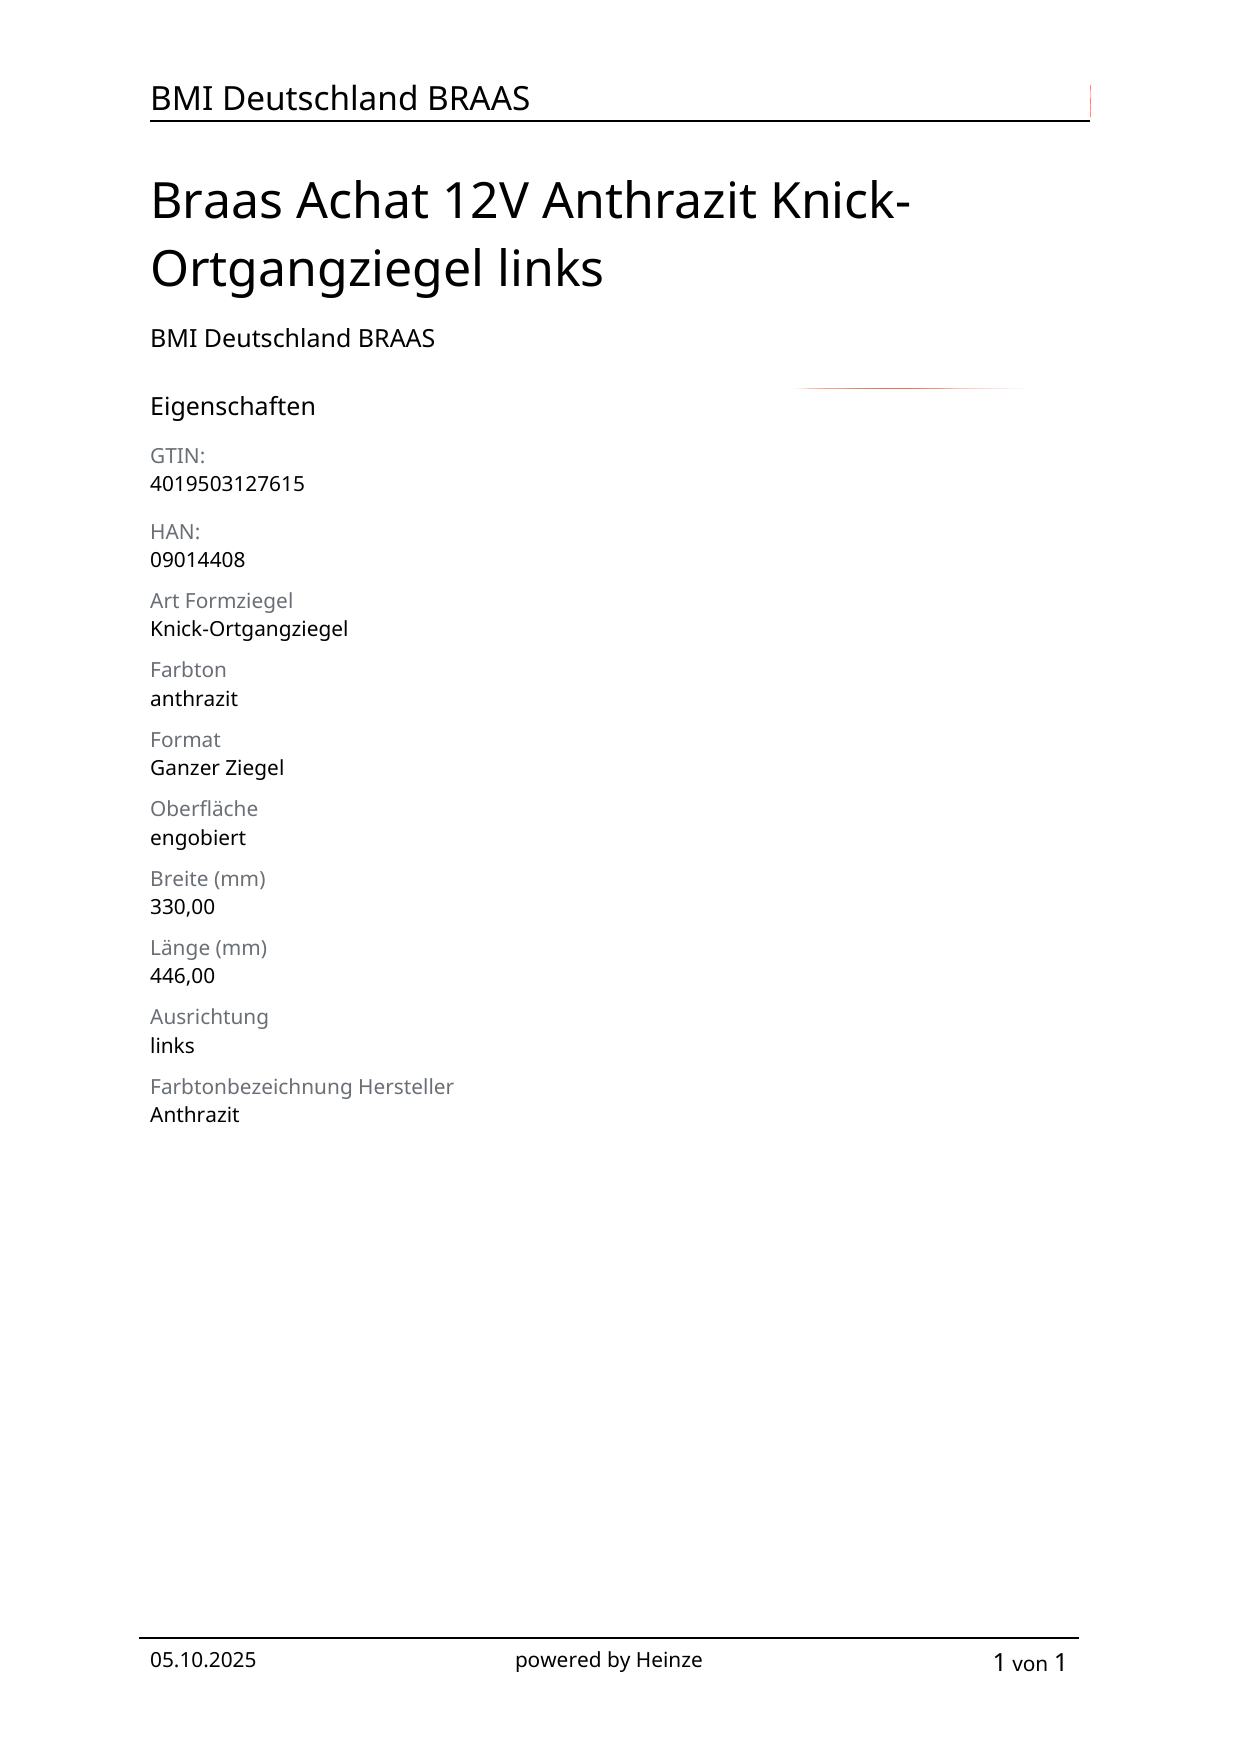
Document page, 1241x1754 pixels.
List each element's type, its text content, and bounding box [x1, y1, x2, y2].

text Format [150, 725, 1090, 753]
text HAN: [150, 517, 1090, 545]
text Anthrazit [150, 1100, 1090, 1129]
text GTIN: [150, 441, 1090, 469]
text anthrazit [150, 684, 1090, 712]
text links [150, 1031, 1090, 1059]
text Farbtonbezeichnung Hersteller [150, 1072, 1090, 1100]
text 4019503127615 [150, 469, 1090, 498]
text Länge (mm) [150, 933, 1090, 961]
text BMI Deutschland BRAAS [150, 320, 1090, 354]
text 330,00 [150, 892, 1090, 921]
text Eigenschaften [150, 388, 1090, 422]
text Ausrichtung [150, 1002, 1090, 1031]
text engobiert [150, 823, 1090, 851]
text Oberfläche [150, 794, 1090, 823]
text Breite (mm) [150, 864, 1090, 892]
text 09014408 [150, 545, 1090, 574]
text Knick-Ortgangziegel [150, 614, 1090, 643]
text Ganzer Ziegel [150, 753, 1090, 782]
text Art Formziegel [150, 586, 1090, 614]
text Braas Achat 12V Anthrazit Knick-Ortgangziegel links [150, 165, 1090, 301]
text 446,00 [150, 961, 1090, 990]
text Farbton [150, 656, 1090, 684]
